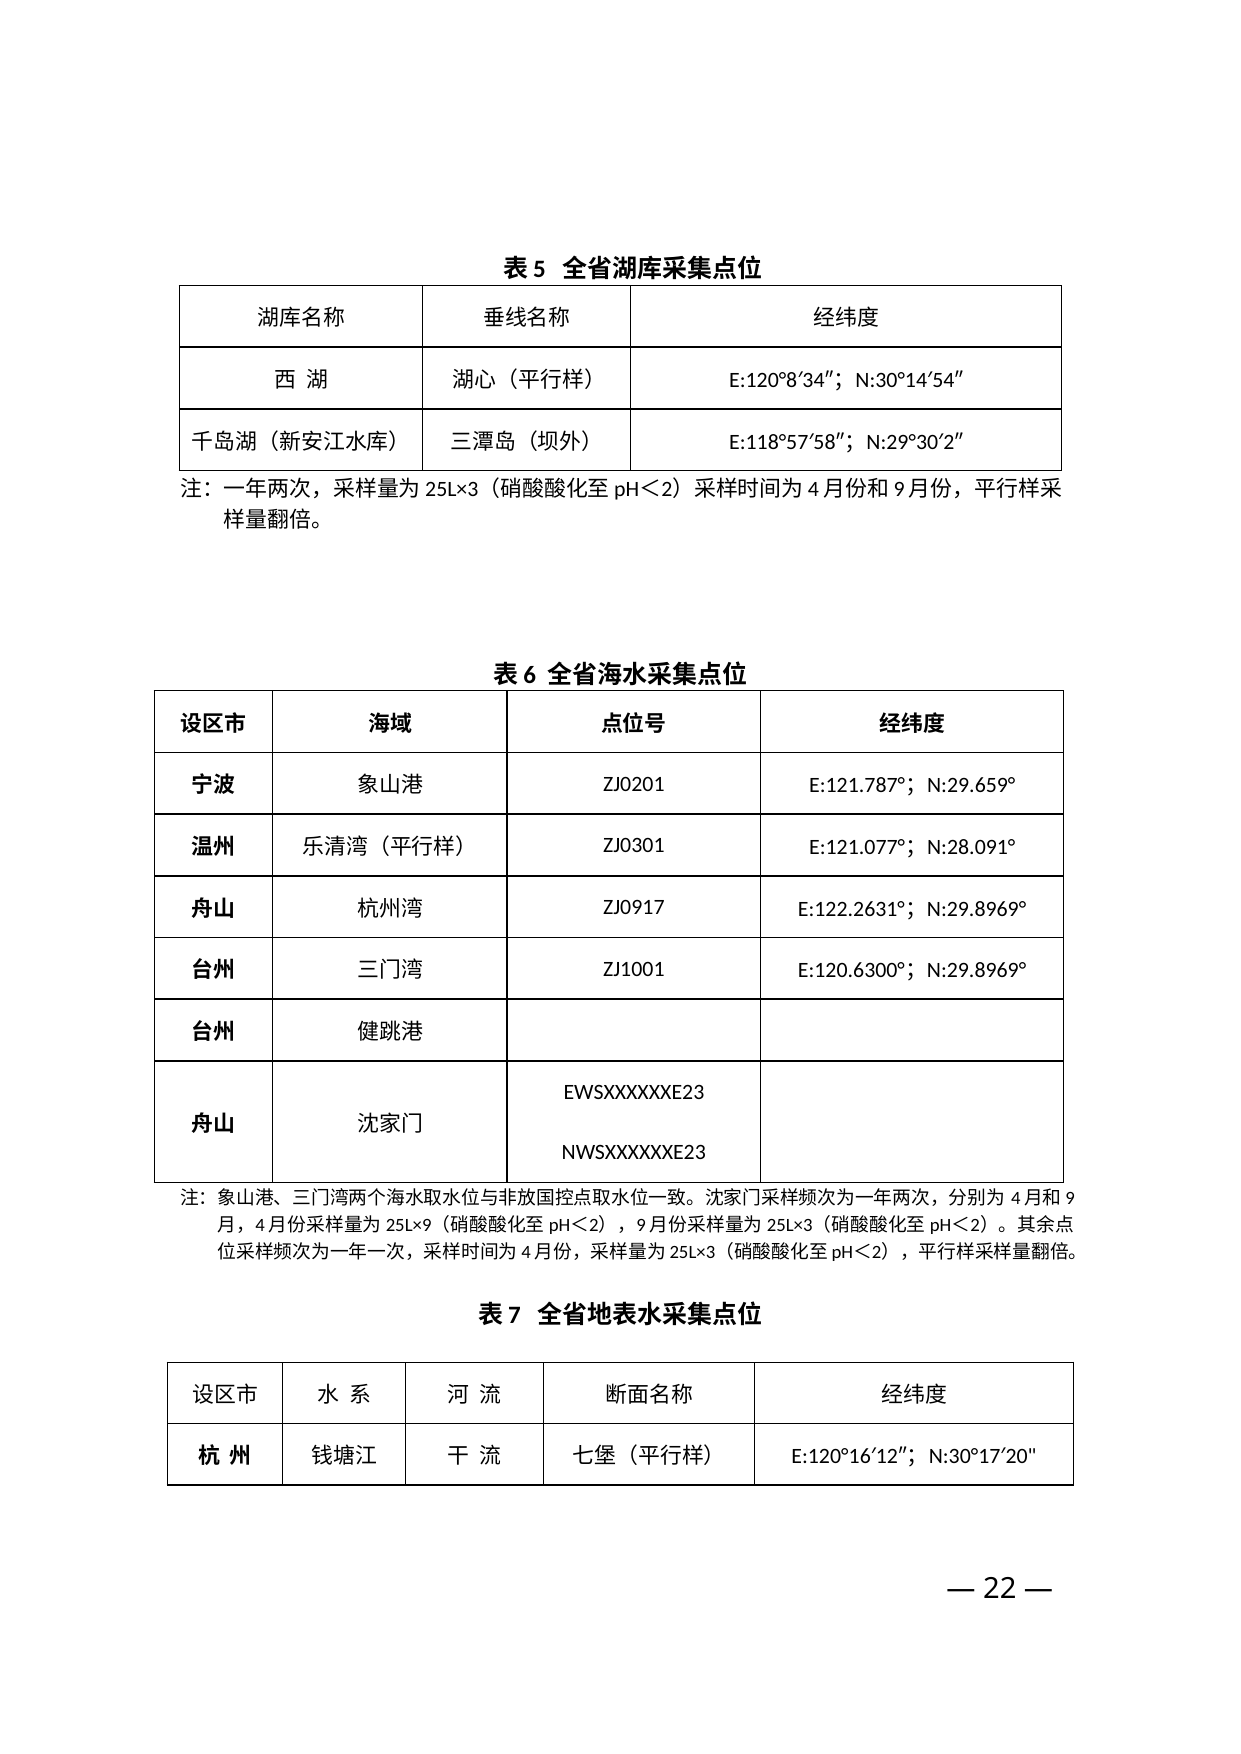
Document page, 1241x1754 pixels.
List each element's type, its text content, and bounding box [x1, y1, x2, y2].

table_header 断面名称 [544, 1363, 754, 1423]
table_header 湖库名称 [180, 286, 422, 346]
table_cell ZJ0201 [508, 753, 760, 813]
table_cell 钱塘江 [283, 1424, 405, 1484]
table_cell 舟山 [155, 877, 272, 937]
text 表6 全省海水采集点位 [165, 654, 1075, 690]
table_header 海域 [273, 691, 506, 752]
table_cell 三门湾 [273, 938, 506, 998]
table_cell 七堡（平行样） [544, 1424, 754, 1484]
table_cell E:120°16′12″；N:30°17′20" [755, 1424, 1073, 1484]
table_cell 杭州湾 [273, 877, 506, 937]
text 注：象山港、三门湾两个海水取水位与非放国控点取水位一致。沈家门采样频次为一年两次，分别为4月和9月，4月份采样量为×9（硝酸酸化至pH＜2），9月份采样量为×3（硝酸酸化至pH＜2）。其余点位采样频次为一年一次，采样时间为4月份，采样量为×3（硝酸酸化至pH＜2），平行样采样量翻倍。 [180, 1183, 1075, 1264]
table_cell 台州 [155, 1000, 272, 1060]
table_cell 西 湖 [180, 348, 422, 408]
table_header 河 流 [406, 1363, 543, 1423]
table_header 点位号 [508, 691, 760, 752]
table_cell 象山港 [273, 753, 506, 813]
table_cell ZJ1001 [508, 938, 760, 998]
table_header 水 系 [283, 1363, 405, 1423]
table_header 设区市 [155, 691, 272, 752]
table_cell 千岛湖（新安江水库） [180, 410, 422, 469]
table_header 设区市 [168, 1363, 282, 1423]
table_cell EWSXXXXXXE23 NWSXXXXXXE23 [508, 1062, 760, 1182]
table_header 经纬度 [761, 691, 1063, 752]
table_cell ZJ0917 [508, 877, 760, 937]
table_cell 宁波 [155, 753, 272, 813]
table_cell 台州 [155, 938, 272, 998]
table_cell [761, 1000, 1063, 1060]
table_cell ZJ0301 [508, 815, 760, 875]
table_cell 沈家门 [273, 1062, 506, 1182]
table_cell 干 流 [406, 1424, 543, 1484]
text 注：一年两次，采样量为×3（硝酸酸化至pH＜2）采样时间为4月份和9月份，平行样采样量翻倍。 [180, 471, 1075, 534]
table_cell 温州 [155, 815, 272, 875]
table_header 经纬度 [755, 1363, 1073, 1423]
table_cell E:122.2631°；N:29.8969° [761, 877, 1063, 937]
table_cell [508, 1000, 760, 1060]
table_cell 湖心（平行样） [423, 348, 630, 408]
table_cell E:121.077°；N:28.091° [761, 815, 1063, 875]
table_cell 健跳港 [273, 1000, 506, 1060]
table_cell 舟山 [155, 1062, 272, 1182]
text 表5 全省湖库采集点位 [165, 249, 1075, 285]
table_cell E:120.6300°；N:29.8969° [761, 938, 1063, 998]
table_cell 三潭岛（坝外） [423, 410, 630, 469]
table_header 垂线名称 [423, 286, 630, 346]
text 表7 全省地表水采集点位 [165, 1295, 1075, 1331]
table_cell 杭 州 [168, 1424, 282, 1484]
table_cell E:121.787°；N:29.659° [761, 753, 1063, 813]
table_cell E:118°57′58″；N:29°30′2″ [631, 410, 1061, 469]
table_cell 乐清湾（平行样） [273, 815, 506, 875]
table_header 经纬度 [631, 286, 1061, 346]
table_cell E:120°8′34″；N:30°14′54″ [631, 348, 1061, 408]
table_cell [761, 1062, 1063, 1182]
